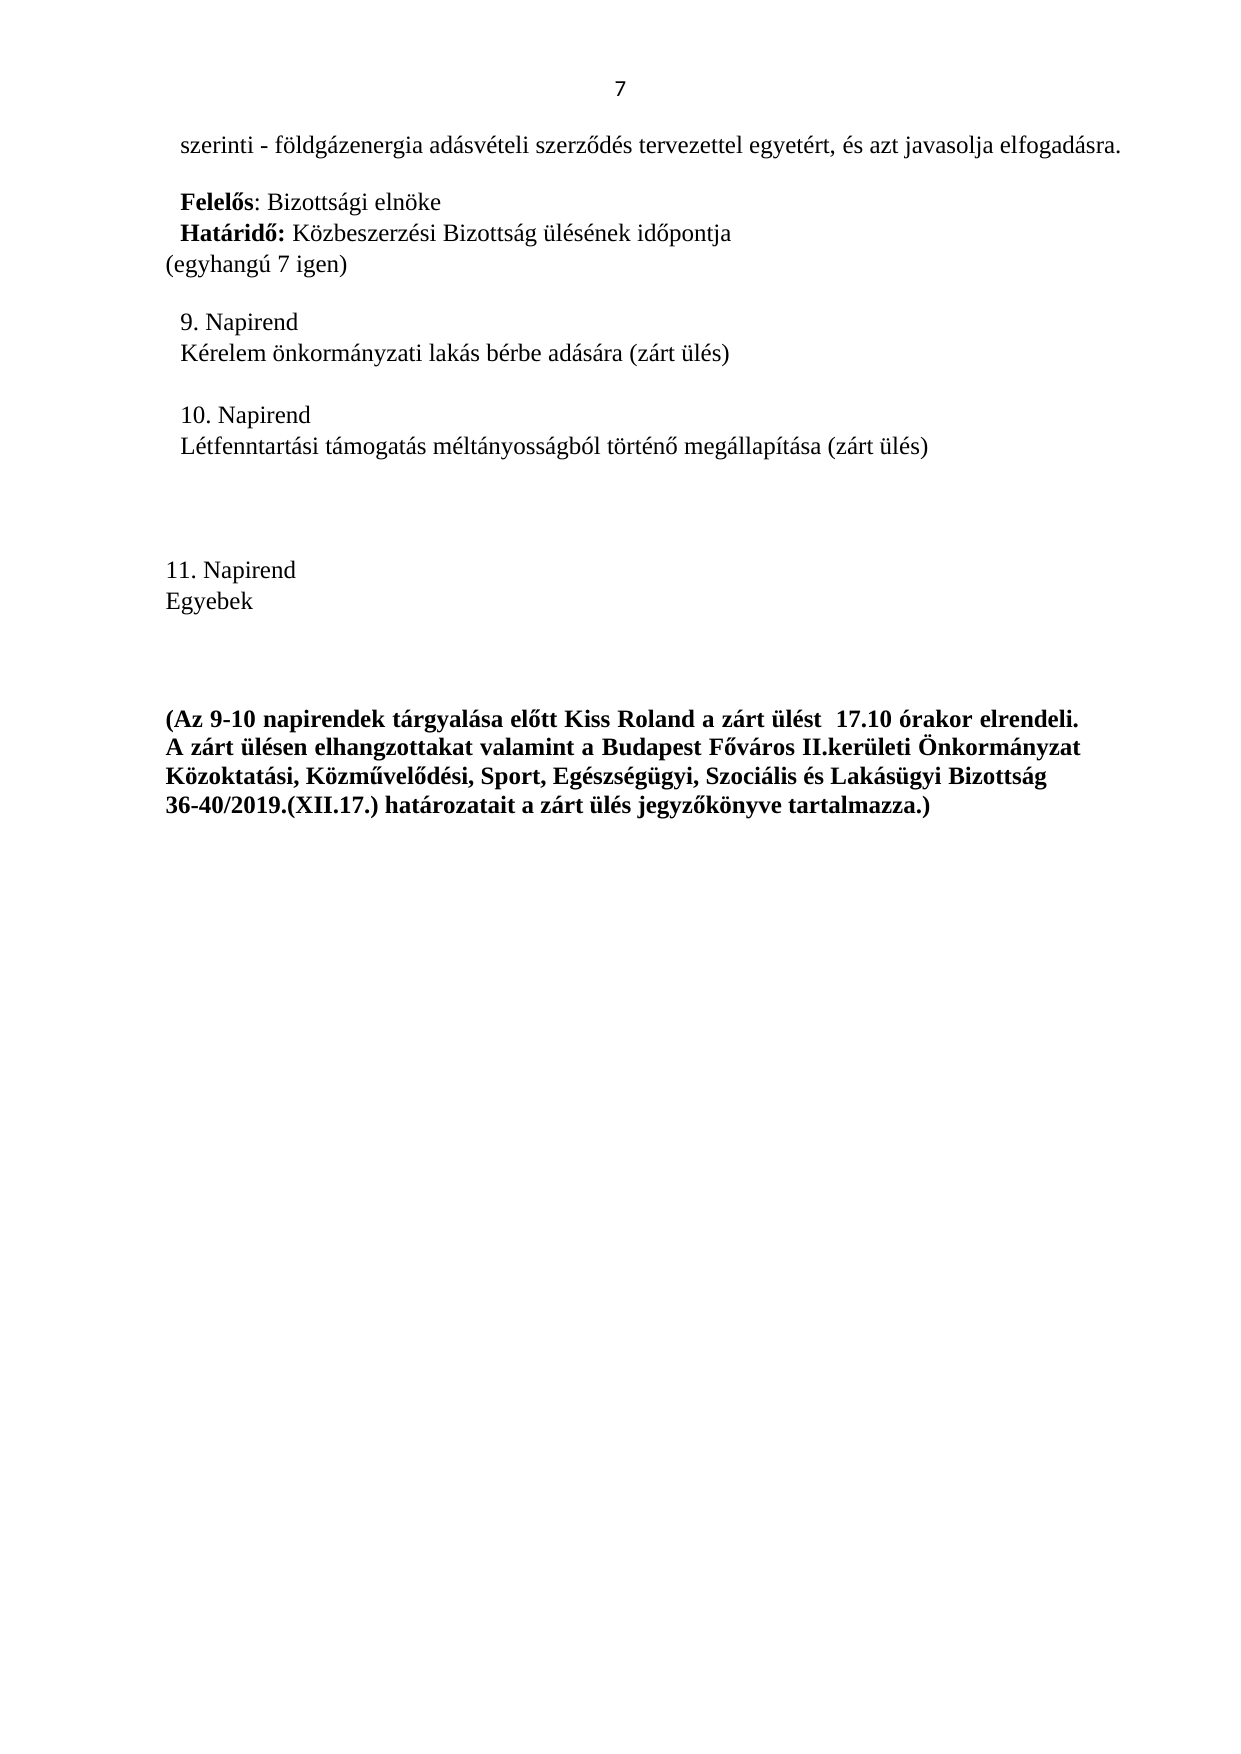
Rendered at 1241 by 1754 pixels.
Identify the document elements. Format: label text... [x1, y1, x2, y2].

text 36-40/2019.(XII.17.) határozatait a zárt ülés jegyzőkönyve tartalmazza.) [165, 790, 1081, 819]
text Létfenntartási támogatás méltányosságból történő megállapítása (zárt ülés) [180, 431, 1163, 460]
text Felelős: Bizottsági elnöke [180, 187, 1163, 216]
text Határidő: Közbeszerzési Bizottság ülésének időpontja [180, 218, 1163, 247]
text 11. Napirend [165, 555, 1163, 584]
text Egyebek [165, 586, 1163, 615]
text 10. Napirend [180, 400, 1163, 429]
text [180, 130, 1163, 159]
text 9. Napirend [180, 307, 1163, 336]
text (Az 9-10 napirendek tárgyalása előtt Kiss Roland a zárt ülést 17.10 órakor elrendeli. A zárt ülésen elhangzottakat valamint a Budapest Főváros II.kerületi Önkormányzat Közoktatási, Közművelődési, Sport, Egészségügyi, Szociális és Lakásügyi Bizottság [165, 704, 1081, 790]
text Kérelem önkormányzati lakás bérbe adására (zárt ülés) [180, 338, 1163, 367]
text (egyhangú 7 igen) [165, 249, 1081, 278]
